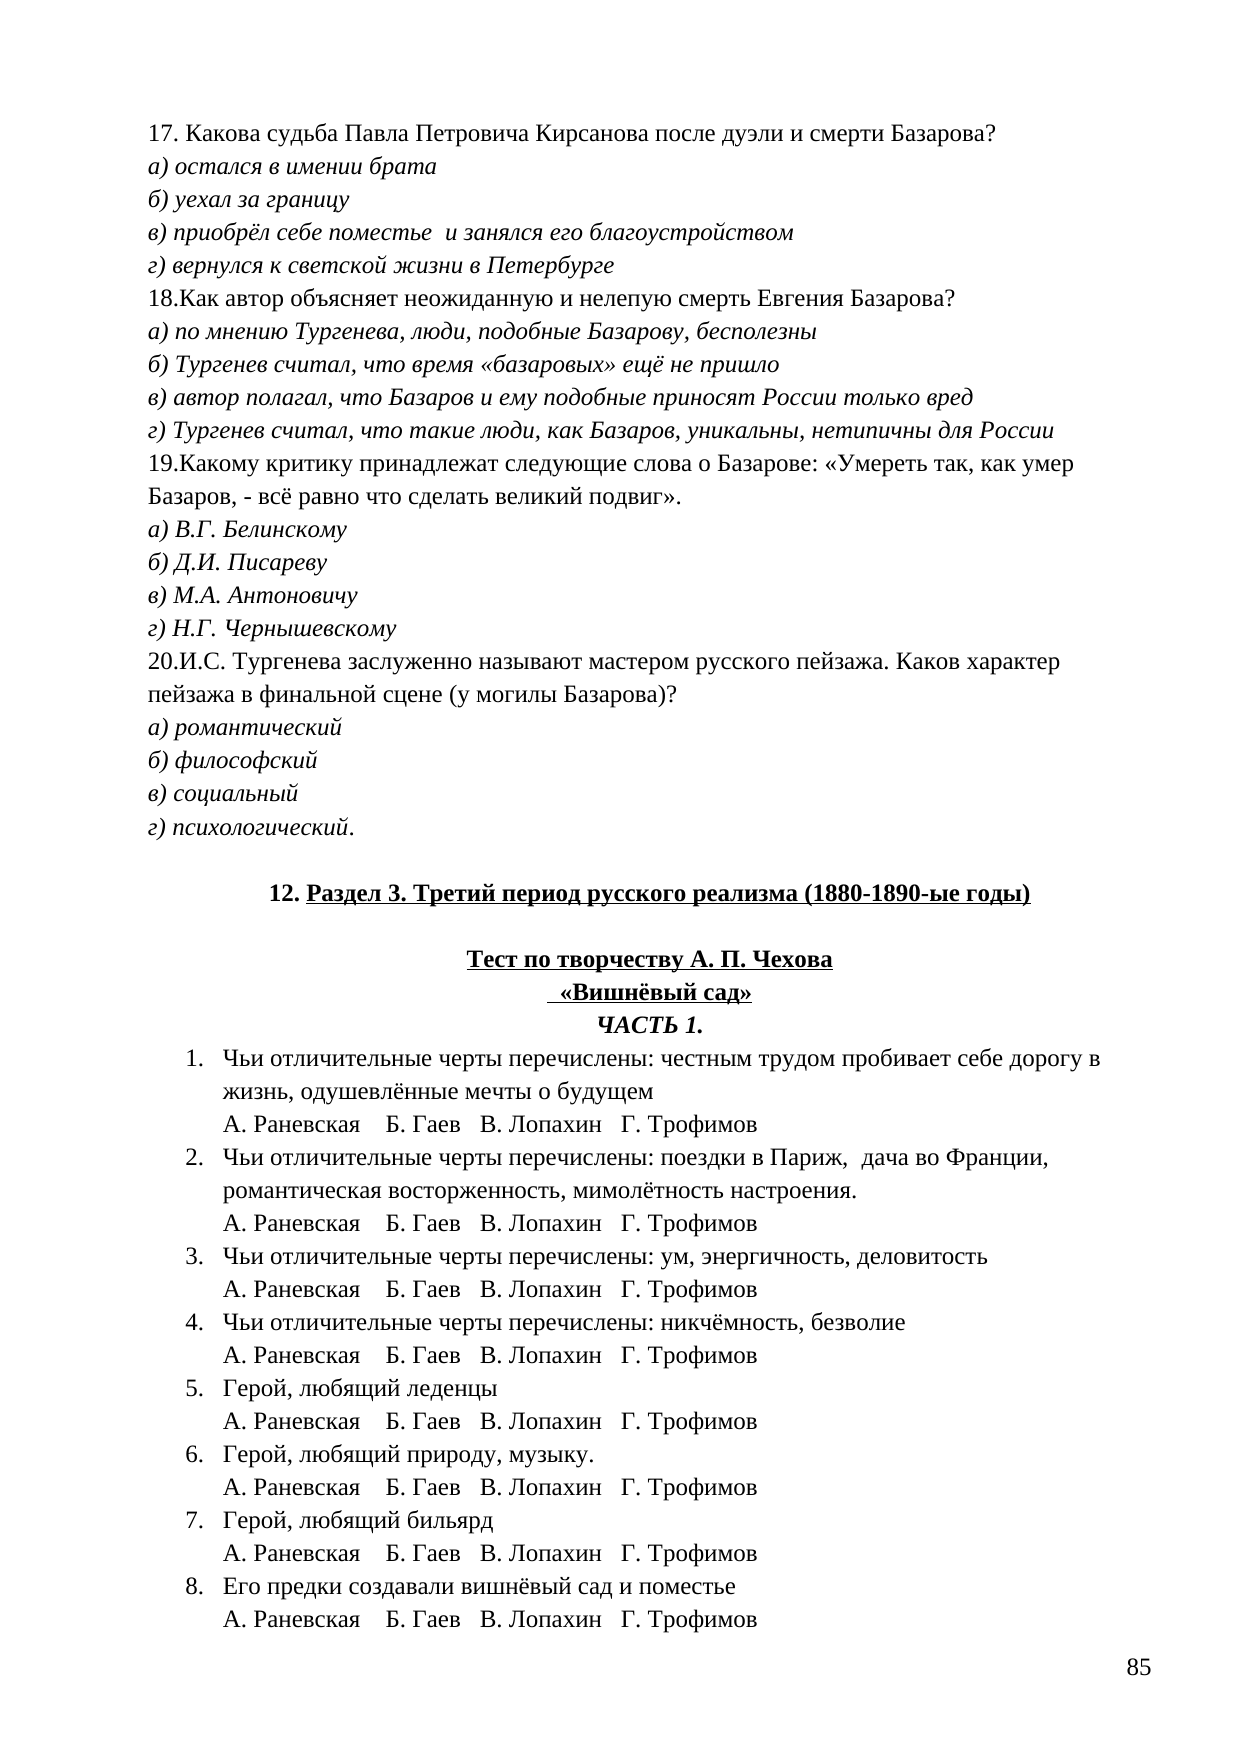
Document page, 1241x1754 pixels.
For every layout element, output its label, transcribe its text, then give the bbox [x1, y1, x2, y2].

text б) Тургенев считал, что время «базаровых» ещё не пришло [148, 349, 1152, 378]
list Чьи отличительные черты перечислены: никчёмность, безволие [185, 1307, 1152, 1336]
text 19.Какому критику принадлежат следующие слова о Базарове: «Умереть так, как умер Базаров, - всё равно что сделать великий подвиг». [148, 448, 1152, 510]
text «Вишнёвый сад» [148, 977, 1152, 1005]
text б) философский [148, 746, 1152, 774]
text А. Раневская Б. Гаев В. Лопахин Г. Трофимов [223, 1406, 1152, 1435]
text а) по мнению Тургенева, люди, подобные Базарову, бесполезны [148, 316, 1152, 345]
list Раздел 3. Третий период русского реализма (1880-1890-ые годы) [148, 878, 1152, 906]
text а) романтический [148, 712, 1152, 741]
text Тест по творчеству А. П. Чехова [148, 944, 1152, 972]
list Герой, любящий леденцы [185, 1373, 1152, 1402]
text в) автор полагал, что Базаров и ему подобные приносят России только вред [148, 382, 1152, 411]
text А. Раневская Б. Гаев В. Лопахин Г. Трофимов [223, 1208, 1152, 1237]
text г) вернулся к светской жизни в Петербурге [148, 250, 1152, 279]
text А. Раневская Б. Гаев В. Лопахин Г. Трофимов [223, 1340, 1152, 1369]
text б) Д.И. Писареву [148, 547, 1152, 576]
text 18.Как автор объясняет неожиданную и нелепую смерть Евгения Базарова? [148, 283, 1152, 312]
text А. Раневская Б. Гаев В. Лопахин Г. Трофимов [223, 1472, 1152, 1501]
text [223, 1538, 1152, 1567]
text А. Раневская Б. Гаев В. Лопахин Г. Трофимов [223, 1109, 1152, 1137]
list Чьи отличительные черты перечислены: ум, энергичность, деловитость [185, 1241, 1152, 1269]
list Герой, любящий бильярд [185, 1505, 1152, 1534]
text в) приобрёл себе поместье и занялся его благоустройством [148, 217, 1152, 246]
text ЧАСТЬ 1. [148, 1010, 1152, 1038]
text б) уехал за границу [148, 184, 1152, 213]
list Его предки создавали вишнёвый сад и поместье [185, 1571, 1152, 1600]
text А. Раневская Б. Гаев В. Лопахин Г. Трофимов [223, 1274, 1152, 1303]
list Чьи отличительные черты перечислены: честным трудом пробивает себе дорогу в жизнь, одушевлённые мечты о будущем [185, 1043, 1152, 1104]
text в) М.А. Антоновичу [148, 580, 1152, 609]
text а) остался в имении брата [148, 151, 1152, 180]
text г) Н.Г. Чернышевскому [148, 613, 1152, 642]
text 17. Какова судьба Павла Петровича Кирсанова после дуэли и смерти Базарова? [148, 118, 1152, 147]
list Герой, любящий природу, музыку. [185, 1439, 1152, 1468]
text а) В.Г. Белинскому [148, 514, 1152, 543]
text г) психологический. [148, 812, 1152, 840]
text в) социальный [148, 778, 1152, 807]
list Чьи отличительные черты перечислены: поездки в Париж, дача во Франции, романтическая восторженность, мимолётность настроения. [185, 1142, 1152, 1203]
text г) Тургенев считал, что такие люди, как Базаров, уникальны, нетипичны для России [148, 415, 1152, 444]
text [223, 1604, 1152, 1633]
text 20.И.С. Тургенева заслуженно называют мастером русского пейзажа. Каков характер пейзажа в финальной сцене (у могилы Базарова)? [148, 646, 1152, 708]
